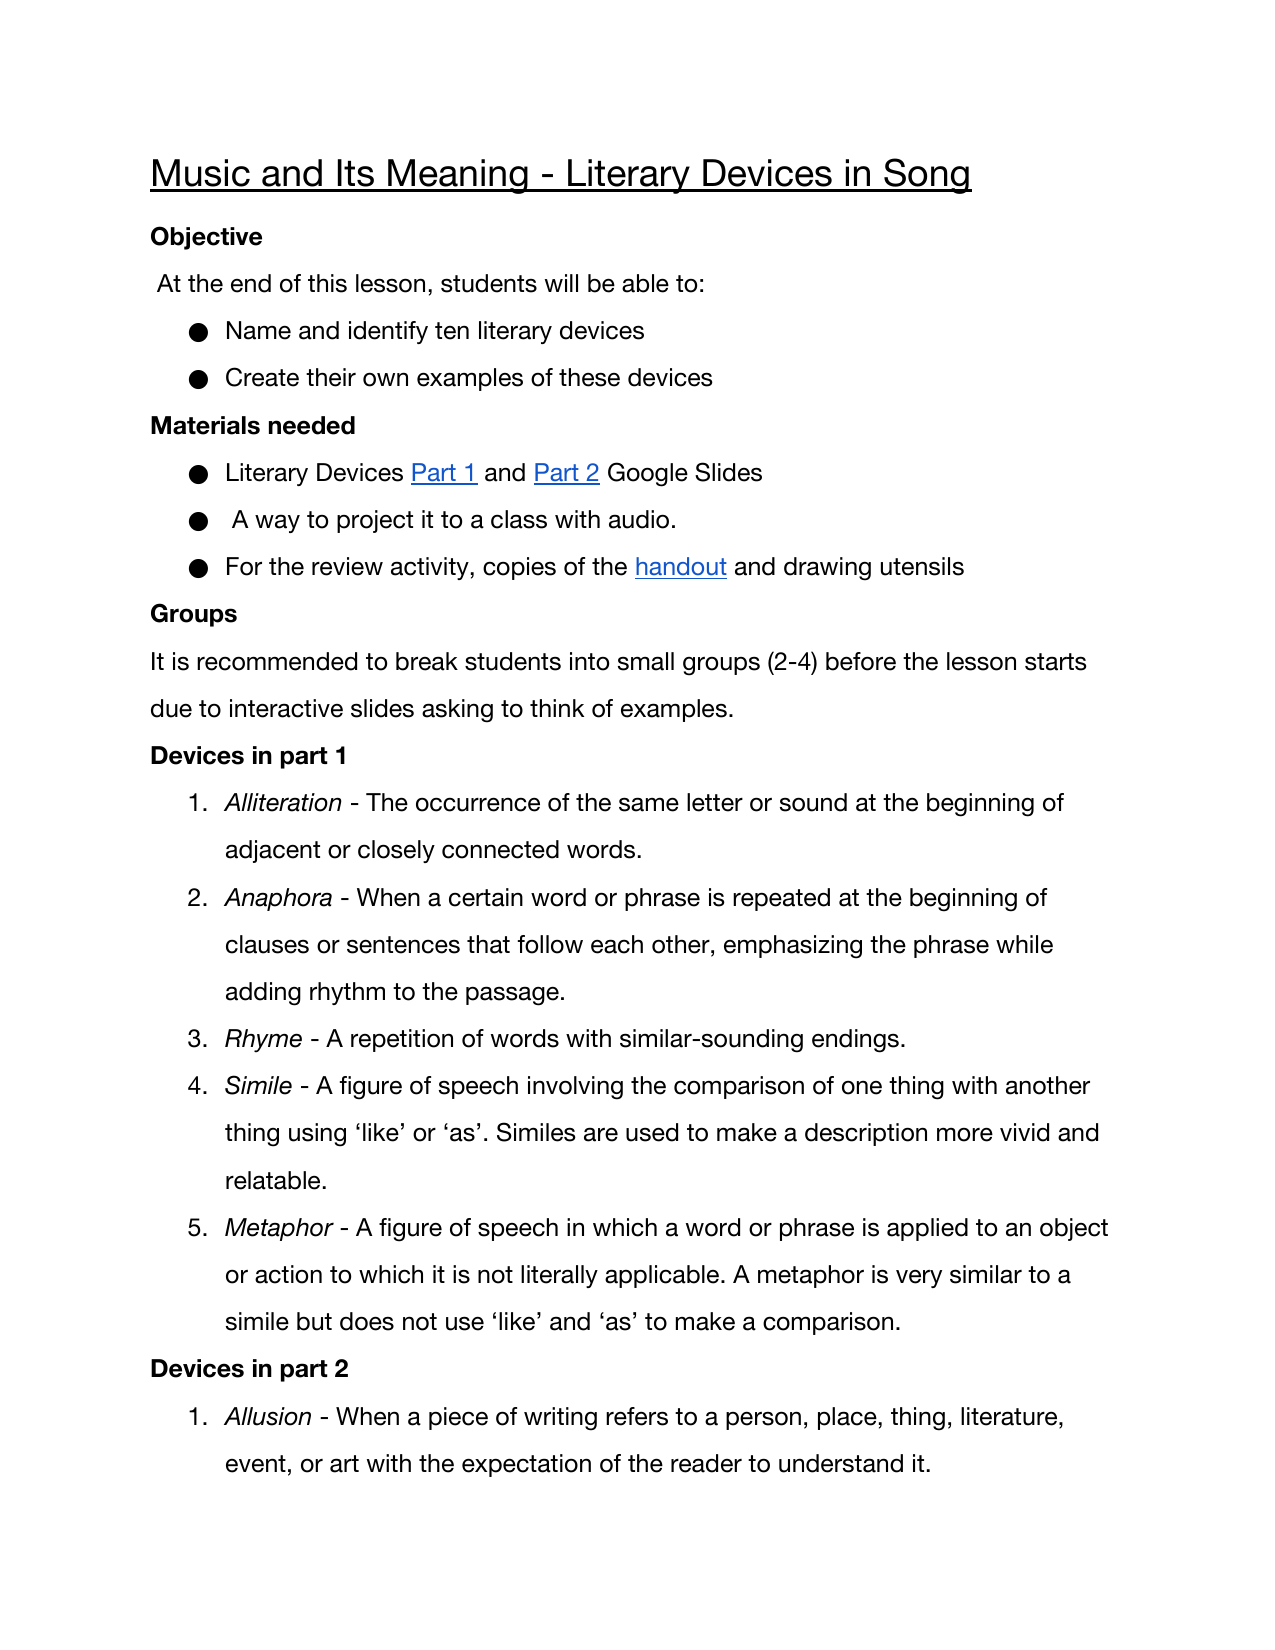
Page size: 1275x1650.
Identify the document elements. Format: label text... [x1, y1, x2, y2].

list Literary Devices Part 1 and Part 2 Google Slides [187, 457, 1125, 488]
text At the end of this lesson, students will be able to: [150, 268, 1125, 299]
text Groups [150, 598, 1125, 630]
text Materials needed [150, 410, 1125, 441]
list Metaphor - A figure of speech in which a word or phrase is applied to an object or action to which it is not literally applicable. A metaphor is very similar to a simile but does not use ‘like’ and ‘as’ to make a comparison. [187, 1212, 1125, 1338]
list Rhyme - A repetition of words with similar-sounding endings. [187, 1023, 1125, 1054]
list Alliteration - The occurrence of the same letter or sound at the beginning of adjacent or closely connected words. [187, 787, 1125, 866]
text Music and Its Meaning - Literary Devices in Song [150, 150, 1125, 197]
list For the review activity, copies of the handout and drawing utensils [187, 551, 1125, 583]
list Allusion - When a piece of writing refers to a person, place, thing, literature, event, or art with the expectation of the reader to understand it. [187, 1401, 1125, 1479]
text It is recommended to break students into small groups (2-4) before the lesson starts due to interactive slides asking to think of examples. [150, 646, 1125, 724]
list Create their own examples of these devices [187, 362, 1125, 394]
text Devices in part 2 [150, 1353, 1125, 1385]
list A way to project it to a class with audio. [187, 504, 1125, 536]
list Anaphora - When a certain word or phrase is repeated at the beginning of clauses or sentences that follow each other, emphasizing the phrase while adding rhythm to the passage. [187, 882, 1125, 1007]
list Name and identify ten literary devices [187, 315, 1125, 347]
list Simile - A figure of speech involving the comparison of one thing with another thing using ‘like’ or ‘as’. Similes are used to make a description more vivid and relatable. [187, 1070, 1125, 1196]
text Objective [150, 221, 1125, 252]
text Devices in part 1 [150, 740, 1125, 771]
